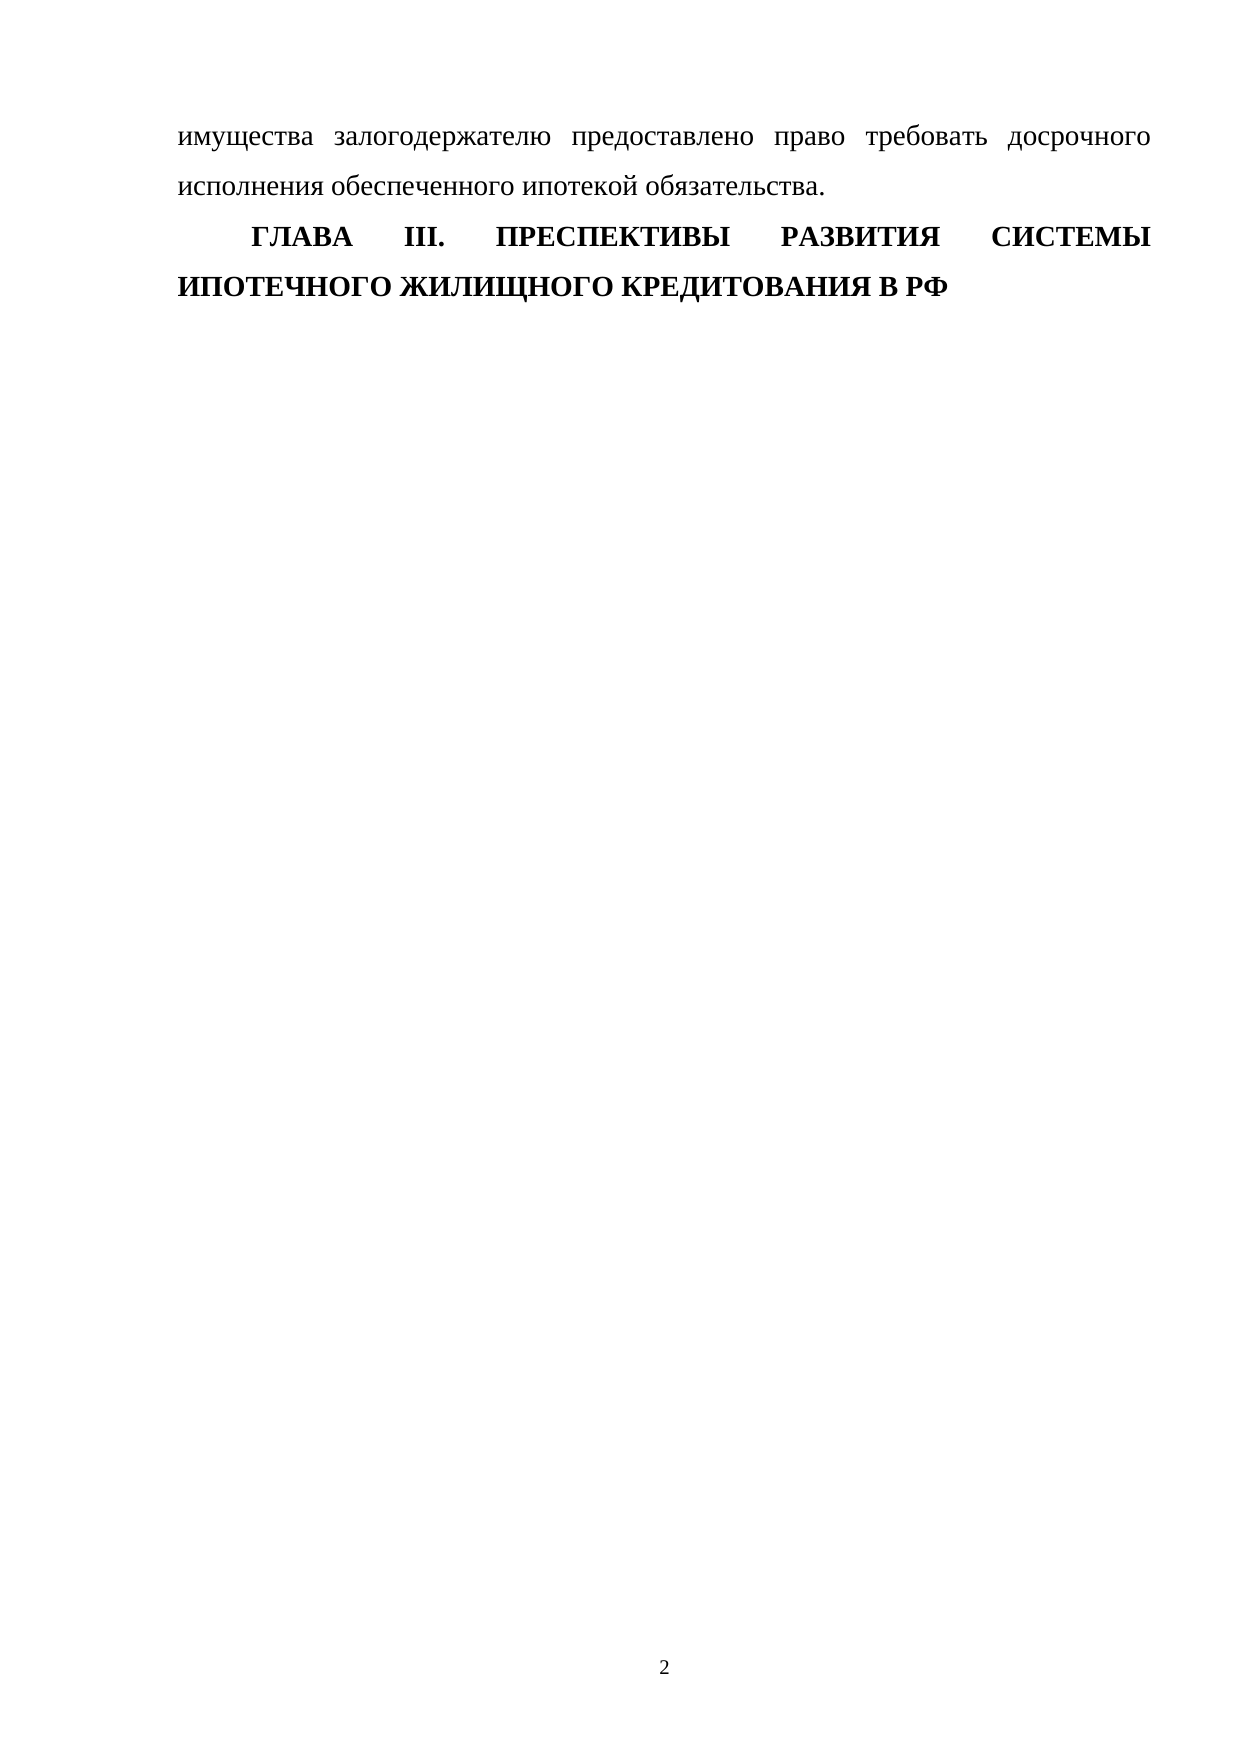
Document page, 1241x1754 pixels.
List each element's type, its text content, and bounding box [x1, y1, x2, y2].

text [177, 118, 1152, 202]
subtitle ГЛАВА III. ПРЕСПЕКТИВЫ РАЗВИТИЯ СИСТЕМЫ ИПОТЕЧНОГО ЖИЛИЩНОГО КРЕДИТОВАНИЯ В РФ [177, 219, 1152, 303]
